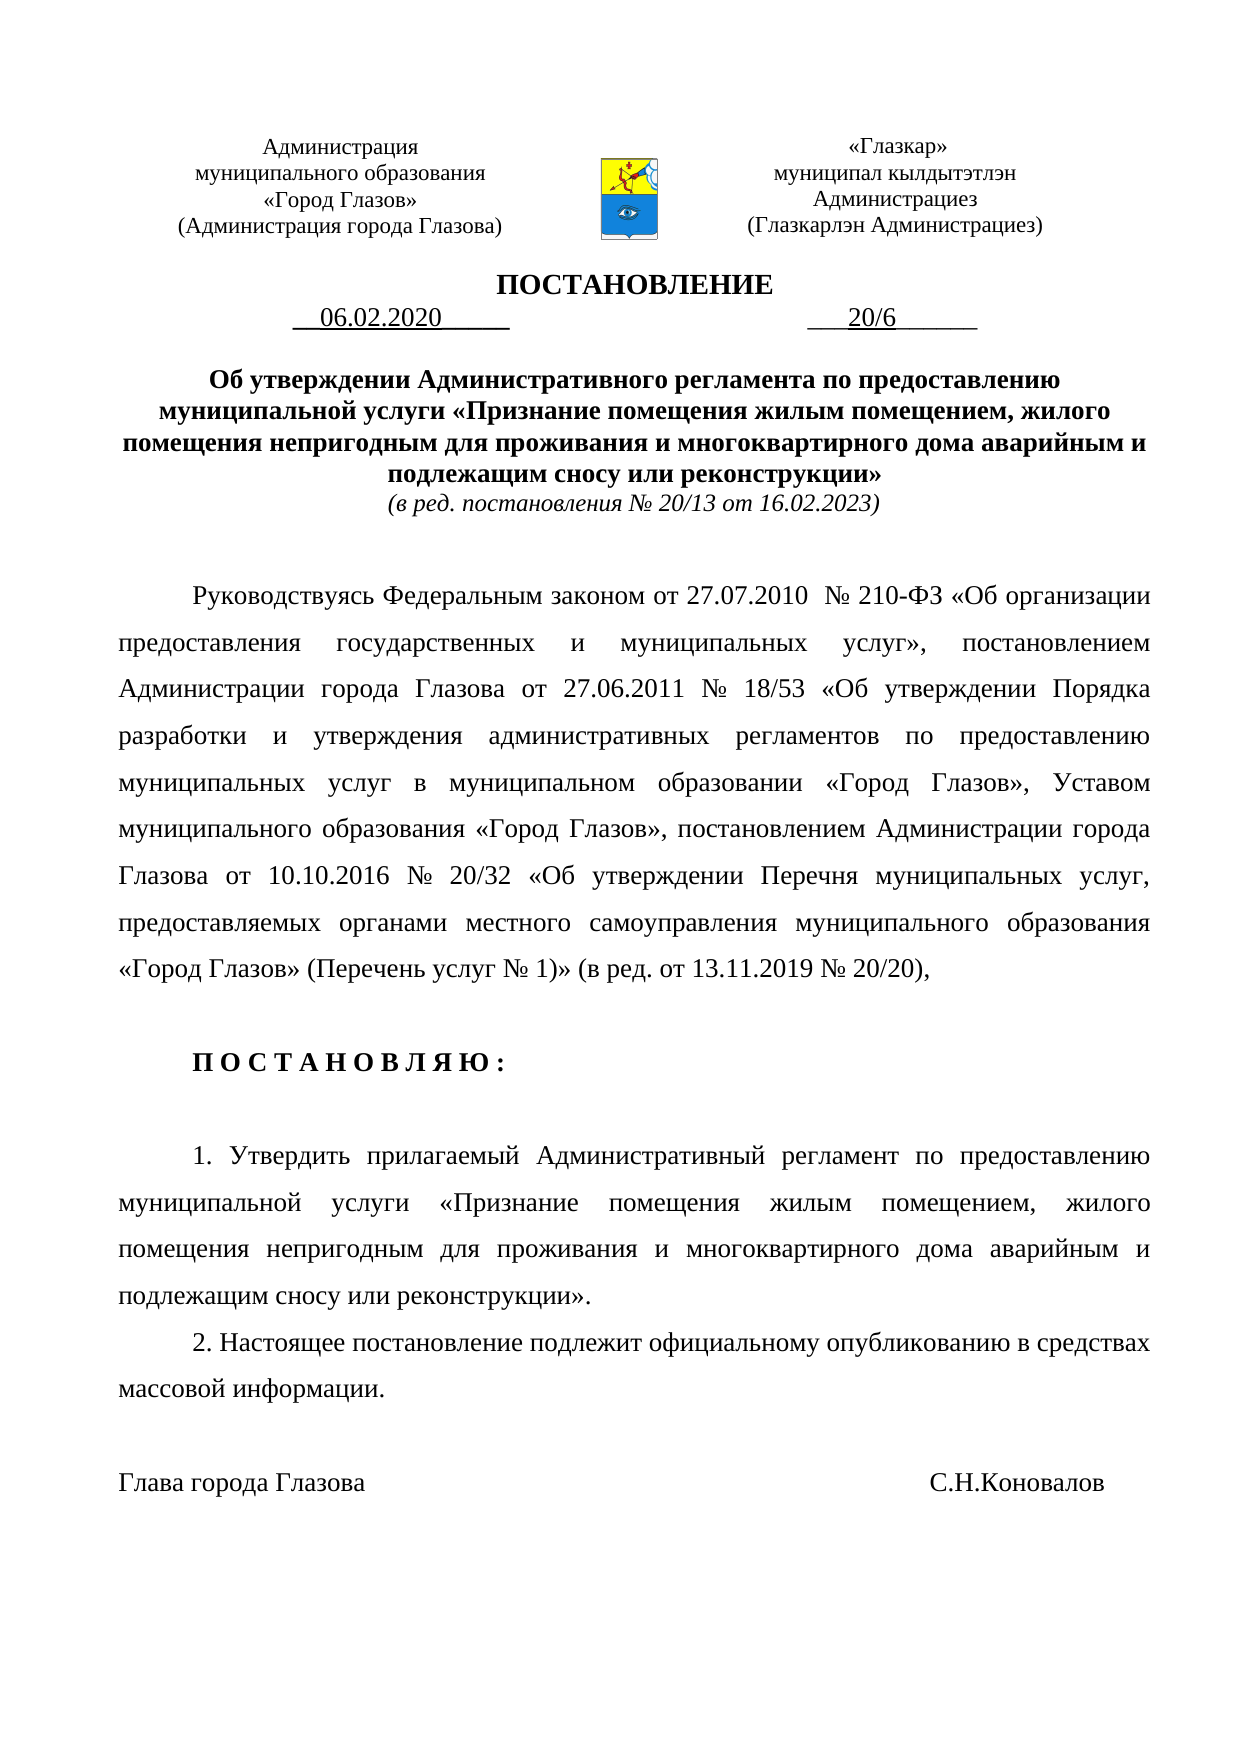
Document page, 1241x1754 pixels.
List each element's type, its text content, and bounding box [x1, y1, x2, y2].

table_header «Глазкар» муниципал кылдытэтлэн Администрациез (Глазкарлэн Администрациез) [681, 133, 1109, 239]
text Руководствуясь Федеральным законом от 27.07.2010 № 210-ФЗ «Об организации предоставления государственных и муниципальных услуг», постановлением Администрации города Глазова от 27.06.2011 № 18/53 «Об утверждении Порядка разработки и утверждения административных регламентов по предоставлению муниципальных услуг в муниципальном образовании «Город Глазов», Уставом муниципального образования «Город Глазов», постановлением Администрации города Глазова от 10.10.2016 № 20/32 «Об утверждении Перечня муниципальных услуг, предоставляемых органами местного самоуправления муниципального образования «Город Глазов» (Перечень услуг № 1)» (в ред. от 13.11.2019 № 20/20), [118, 579, 1152, 983]
text 2. Настоящее постановление подлежит официальному опубликованию в средствах массовой информации. [118, 1326, 1152, 1403]
text Глава города Глазова С.Н.Коновалов [118, 1466, 1152, 1497]
text __06.02.2020_____ ___20/6______ [118, 301, 1152, 332]
table_header [553, 133, 681, 239]
table_header Администрация муниципального образования «Город Глазов» (Администрация города Глазова) [160, 133, 553, 239]
text П О С Т А Н О В Л Я Ю : [118, 1046, 1152, 1077]
text (в ред. постановления № 20/13 от 16.02.2023) [118, 488, 1152, 517]
text 1. Утвердить прилагаемый Административный регламент по предоставлению муниципальной услуги «Признание помещения жилым помещением, жилого помещения непригодным для проживания и многоквартирного дома аварийным и подлежащим сносу или реконструкции». [118, 1139, 1152, 1310]
text ПОСТАНОВЛЕНИЕ [118, 267, 1152, 301]
text Об утверждении Административного регламента по предоставлению муниципальной услуги «Признание помещения жилым помещением, жилого помещения непригодным для проживания и многоквартирного дома аварийным и подлежащим сносу или реконструкции» [118, 363, 1152, 488]
picture [602, 160, 657, 239]
